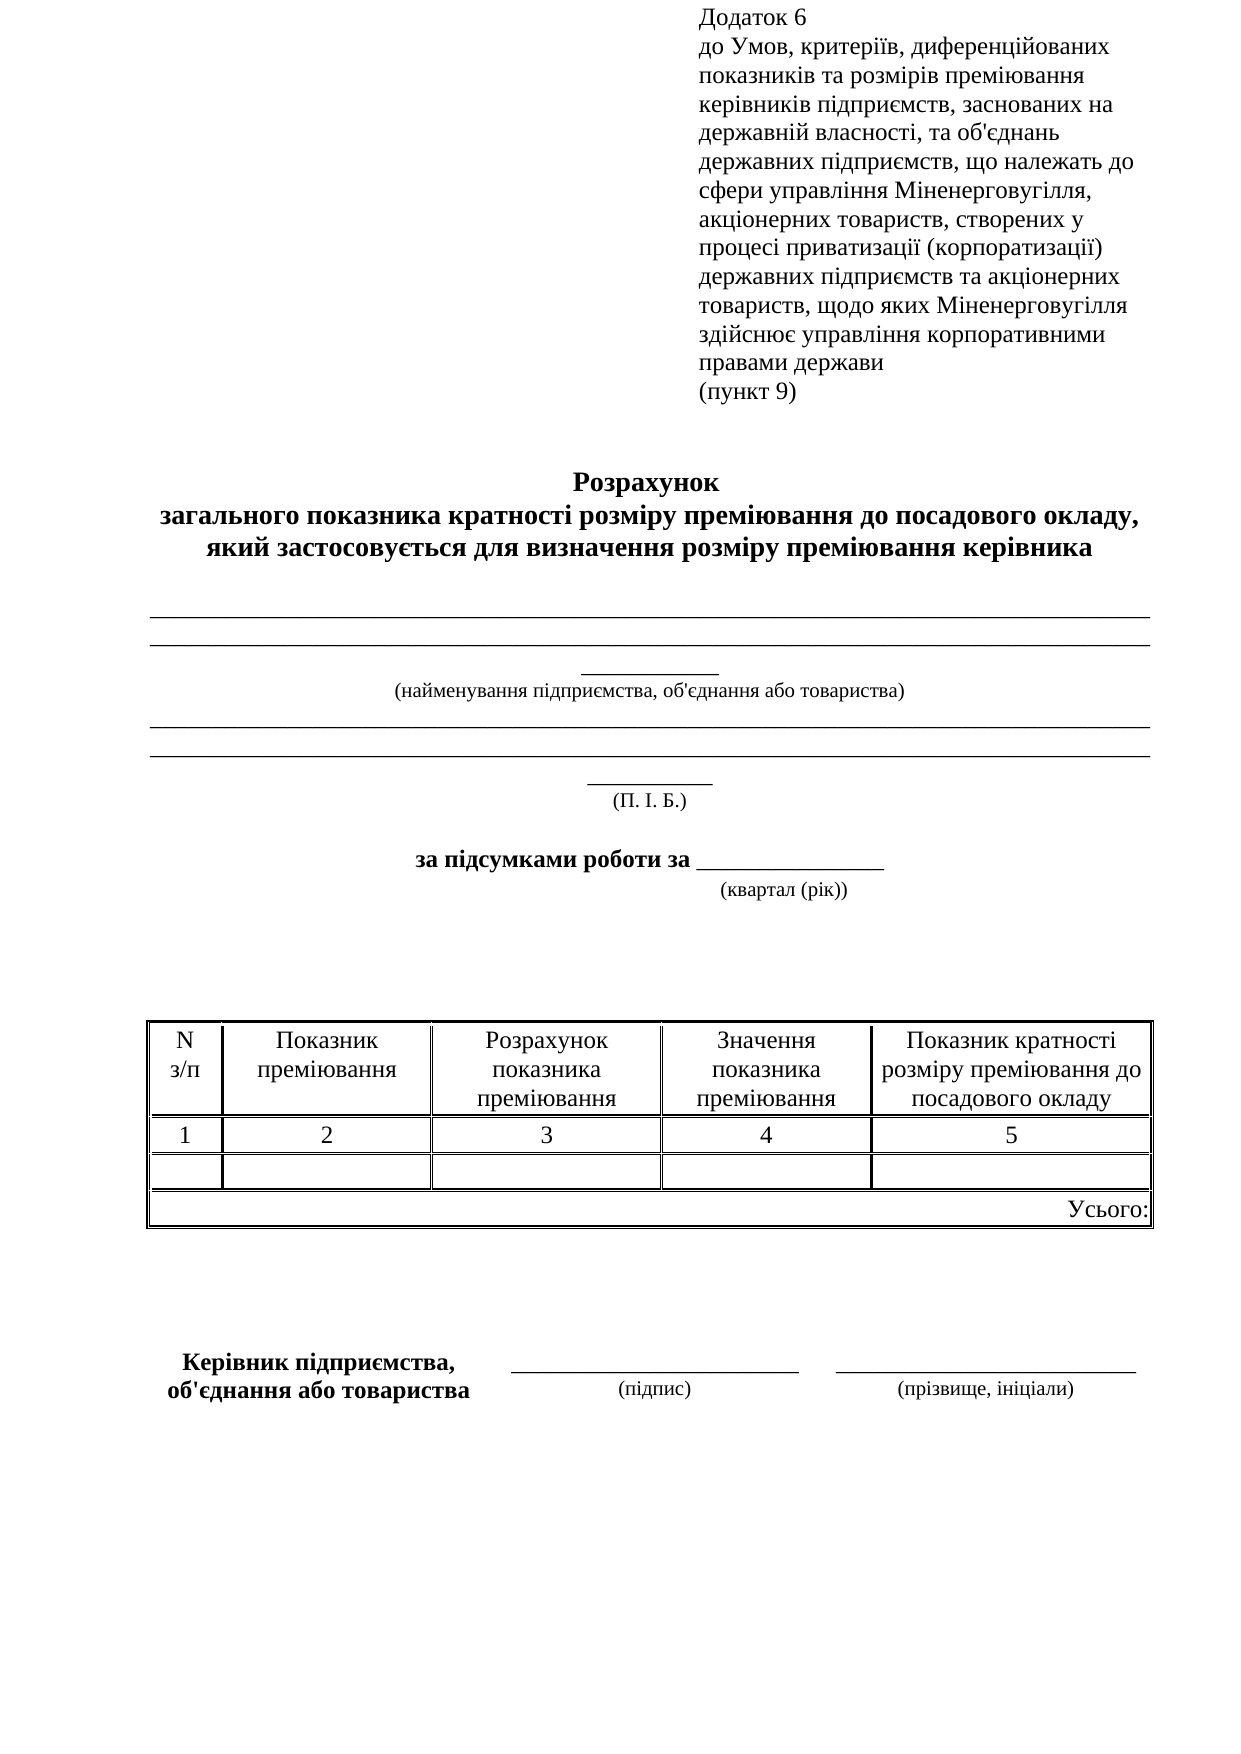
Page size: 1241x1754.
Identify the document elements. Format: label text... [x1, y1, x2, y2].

table_cell 4 [663, 1118, 870, 1151]
table_cell [663, 1155, 870, 1188]
table_header Показник кратності розміру преміювання до посадового окладу [871, 1023, 1150, 1114]
text ___________________________________________________________________________________________________________________________________________________________________________ (найменування підприємства, об'єднання або товариства) __________________________________________________________________________________________________________________________________________________________________________ (П. І. Б.) [148, 592, 1152, 812]
table_cell Усього: [150, 1188, 1151, 1225]
table_header Значення показника преміювання [661, 1023, 871, 1114]
table_cell [873, 1151, 1151, 1188]
table_header Показник преміювання [222, 1023, 432, 1114]
table_header N з/п [150, 1022, 222, 1114]
table_header Додаток 6 до Умов, критеріїв, диференційованих показників та розмірів преміювання керівників підприємств, заснованих на державній власності, та об'єднань державних підприємств, що належать до сфери управління Міненерговугілля, акціонерних товариств, створених у процесі приватизації (корпоратизації) державних підприємств та акціонерних товариств, щодо яких Міненерговугілля здійснює управління корпоративними правами держави (пункт 9) [696, 0, 1148, 407]
table_header _______________________ (підпис) [490, 1344, 820, 1407]
table_cell [224, 1155, 430, 1188]
table_cell [433, 1155, 660, 1188]
table_cell 1 [150, 1114, 221, 1151]
table_cell 2 [224, 1118, 430, 1151]
table_header ________________________ (прізвище, ініціали) [820, 1344, 1152, 1407]
table_header за підсумками роботи за _______________ (квартал (рік)) [103, 842, 1196, 904]
subtitle Розрахунок загального показника кратності розміру преміювання до посадового окладу, який застосовується для визначення розміру преміювання керівника [148, 465, 1152, 563]
table_cell 3 [433, 1118, 660, 1151]
table_header Розрахунок показника преміювання [432, 1023, 661, 1114]
table_cell 5 [873, 1114, 1151, 1151]
table_header Керівник підприємства, об'єднання або товариства [148, 1344, 489, 1407]
table_cell [150, 1151, 221, 1188]
